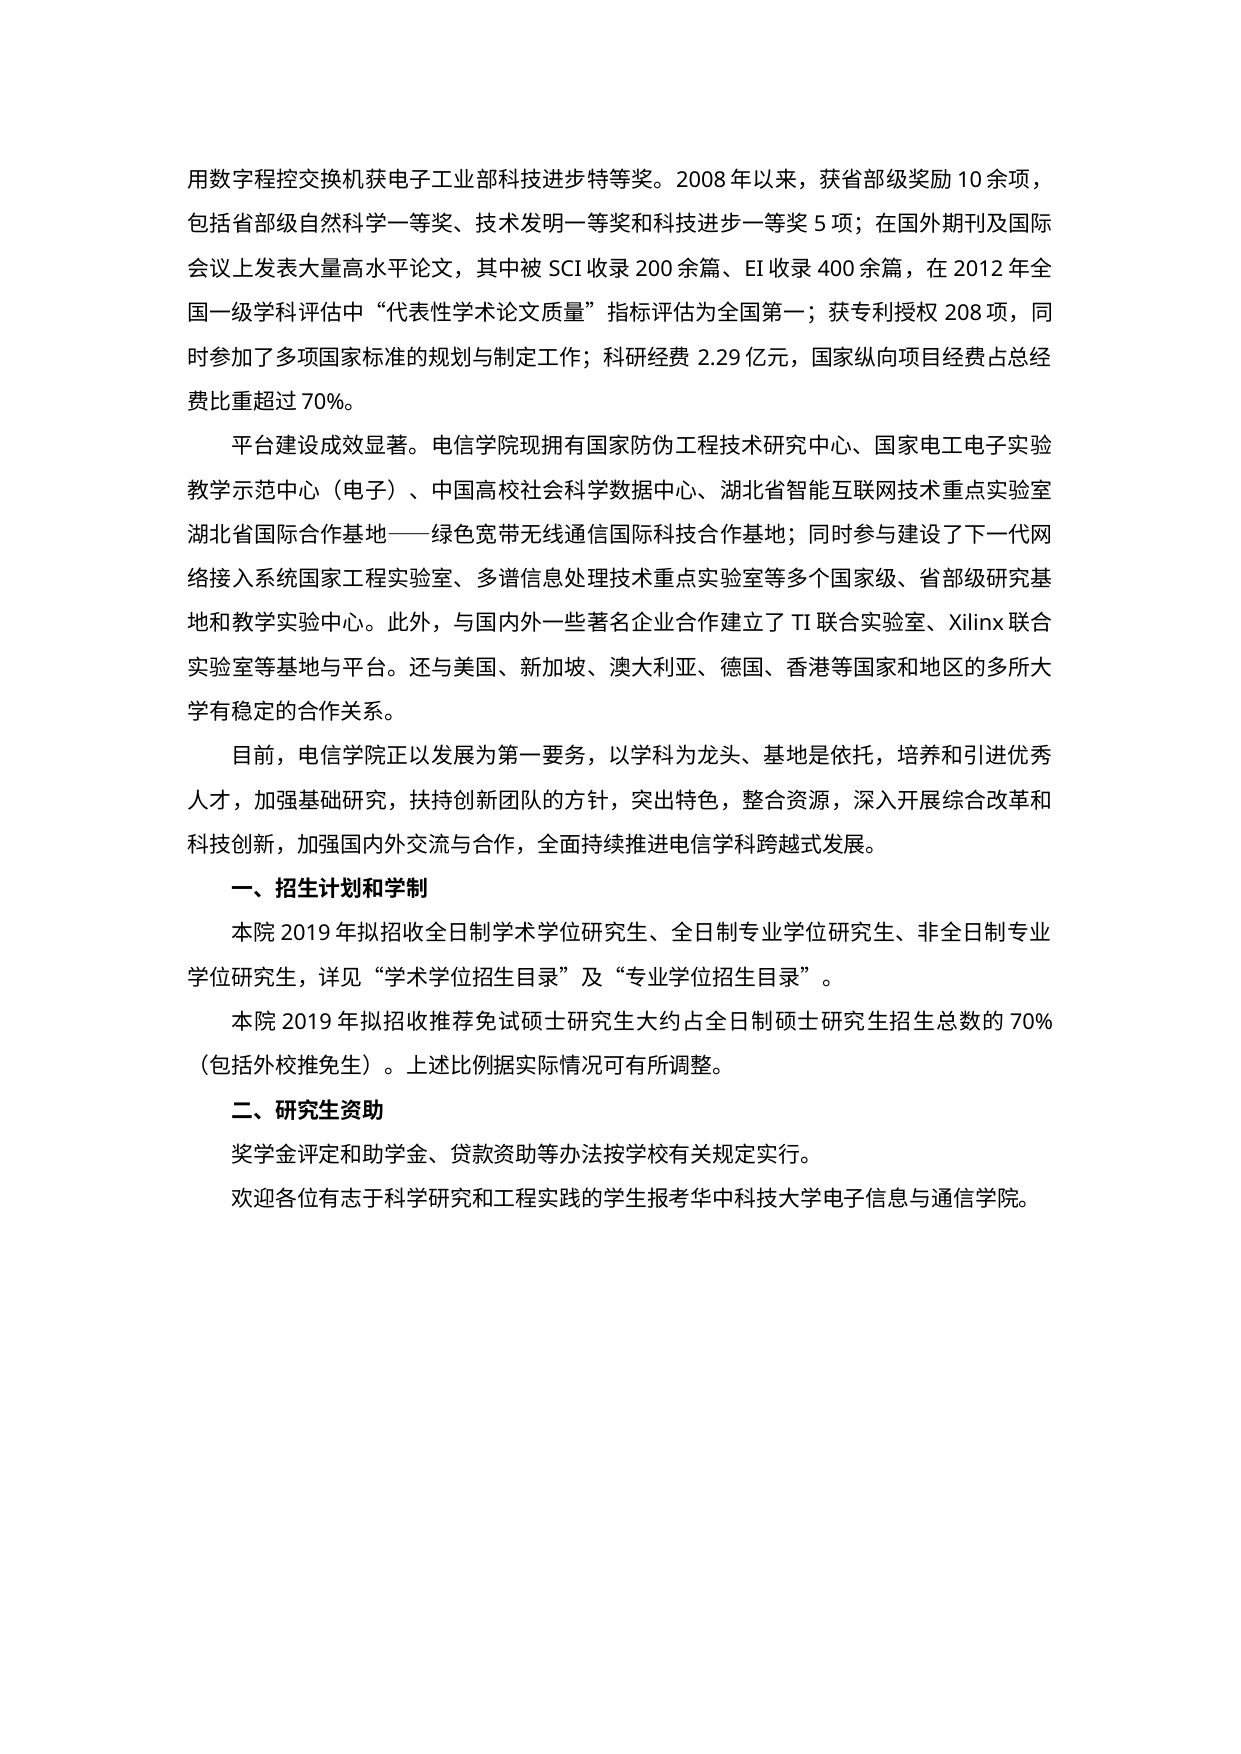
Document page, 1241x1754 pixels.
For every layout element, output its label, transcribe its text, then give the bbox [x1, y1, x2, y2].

text 本院2019年拟招收推荐免试硕士研究生大约占全日制硕士研究生招生总数的70%（包括外校推免生）。上述比例据实际情况可有所调整。 [187, 1004, 1053, 1080]
text 奖学金评定和助学金、贷款资助等办法按学校有关规定实行。 [187, 1137, 1053, 1169]
text 目前，电信学院正以发展为第一要务，以学科为龙头、基地是依托，培养和引进优秀人才，加强基础研究，扶持创新团队的方针，突出特色，整合资源，深入开展综合改革和科技创新，加强国内外交流与合作，全面持续推进电信学科跨越式发展。 [187, 738, 1053, 858]
text 平台建设成效显著。电信学院现拥有国家防伪工程技术研究中心、国家电工电子实验教学示范中心（电子）、中国高校社会科学数据中心、湖北省智能互联网技术重点实验室、湖北省国际合作基地——绿色宽带无线通信国际科技合作基地；同时参与建设了下一代网络接入系统国家工程实验室、多谱信息处理技术重点实验室等多个国家级、省部级研究基地和教学实验中心。此外，与国内外一些著名企业合作建立了TI联合实验室、Xilinx联合实验室等基地与平台。还与美国、新加坡、澳大利亚、德国、香港等国家和地区的多所大学有稳定的合作关系。 [187, 428, 1053, 726]
text 欢迎各位有志于科学研究和工程实践的学生报考华中科技大学电子信息与通信学院。 [187, 1181, 1053, 1213]
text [187, 162, 1053, 416]
text 一、招生计划和学制 [187, 871, 1053, 903]
text 本院2019年拟招收全日制学术学位研究生、全日制专业学位研究生、非全日制专业学位研究生，详见“学术学位招生目录”及“专业学位招生目录”。 [187, 915, 1053, 991]
text 二、研究生资助 [187, 1093, 1053, 1124]
